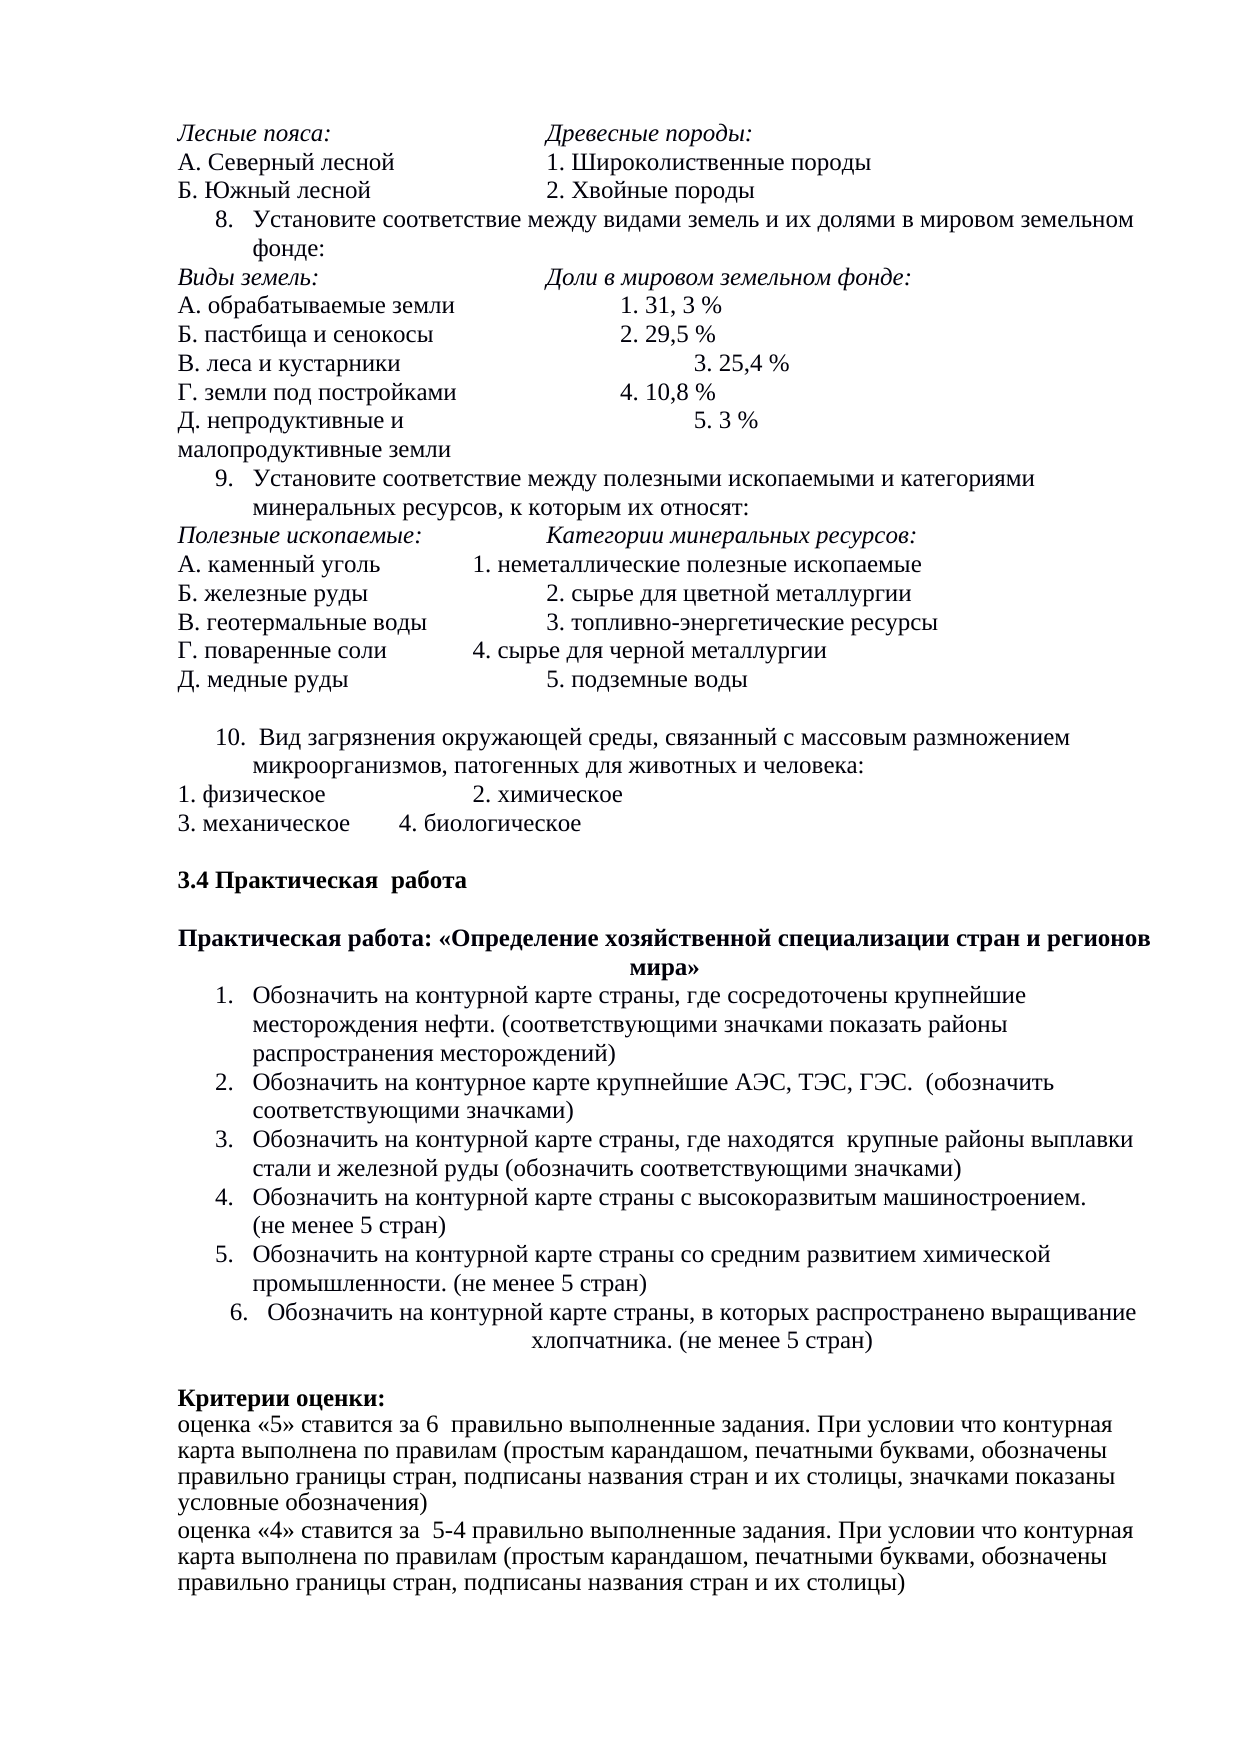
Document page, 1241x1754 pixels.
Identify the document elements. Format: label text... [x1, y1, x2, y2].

text В. леса и кустарники 3. 25,4 % [177, 348, 1152, 377]
text оценка «4» ставится за 5-4 правильно выполненные задания. При условии что контурная карта выполнена по правилам (простым карандашом, печатными буквами, обозначены правильно границы стран, подписаны названия стран и их столицы) [177, 1518, 1152, 1596]
text Б. железные руды 2. сырье для цветной металлургии [177, 578, 1152, 607]
text 1. физическое 2. химическое [177, 779, 1152, 808]
text Лесные пояса: Древесные породы: [177, 118, 1152, 147]
text Виды земель: Доли в мировом земельном фонде: [177, 262, 1152, 291]
text Б. Южный лесной 2. Хвойные породы [177, 176, 1152, 204]
text Полезные ископаемые: Категории минеральных ресурсов: [177, 521, 1152, 549]
list Установите соответствие между полезными ископаемыми и категориями минеральных ресурсов, к которым их относят: [215, 463, 1152, 521]
text Д. медные руды 5. подземные воды [177, 664, 1152, 693]
list Обозначить на контурной карте страны, в которых распространено выращивание хлопчатника. (не менее 5 стран) [215, 1297, 1152, 1354]
list Обозначить на контурной карте страны, где сосредоточены крупнейшие месторождения нефти. (соответствующими значками показать районы распространения месторождений) [215, 981, 1152, 1067]
text Д. непродуктивные и 5. 3 % [177, 406, 1152, 434]
text А. Северный лесной 1. Широколиственные породы [177, 147, 1152, 176]
text Г. земли под постройками 4. 10,8 % [177, 377, 1152, 406]
text Критерии оценки: [177, 1383, 1152, 1412]
text 3.4 Практическая работа [177, 866, 1152, 894]
text Б. пастбища и сенокосы 2. 29,5 % [177, 319, 1152, 348]
list Обозначить на контурной карте страны с высокоразвитым машиностроением. (не менее 5 стран) [215, 1182, 1152, 1239]
text 3. механическое 4. биологическое [177, 808, 1152, 837]
list Обозначить на контурное карте крупнейшие АЭС, ТЭС, ГЭС. (обозначить соответствующими значками) [215, 1067, 1152, 1124]
list Обозначить на контурной карте страны со средним развитием химической промышленности. (не менее 5 стран) [215, 1239, 1152, 1297]
text малопродуктивные земли [177, 434, 1152, 463]
list Вид загрязнения окружающей среды, связанный с массовым размножением микроорганизмов, патогенных для животных и человека: [215, 722, 1152, 779]
list Установите соответствие между видами земель и их долями в мировом земельном фонде: [215, 204, 1152, 262]
text А. обрабатываемые земли 1. 31, 3 % [177, 291, 1152, 319]
text А. каменный уголь 1. неметаллические полезные ископаемые [177, 549, 1152, 578]
list Обозначить на контурной карте страны, где находятся крупные районы выплавки стали и железной руды (обозначить соответствующими значками) [215, 1124, 1152, 1182]
text оценка «5» ставится за 6 правильно выполненные задания. При условии что контурная карта выполнена по правилам (простым карандашом, печатными буквами, обозначены правильно границы стран, подписаны названия стран и их столицы, значками показаны условные обозначения) [177, 1412, 1152, 1516]
text Г. поваренные соли 4. сырье для черной металлургии [177, 636, 1152, 664]
text Практическая работа: «Определение хозяйственной специализации стран и регионов мира» [177, 923, 1152, 981]
text В. геотермальные воды 3. топливно-энергетические ресурсы [177, 607, 1152, 636]
